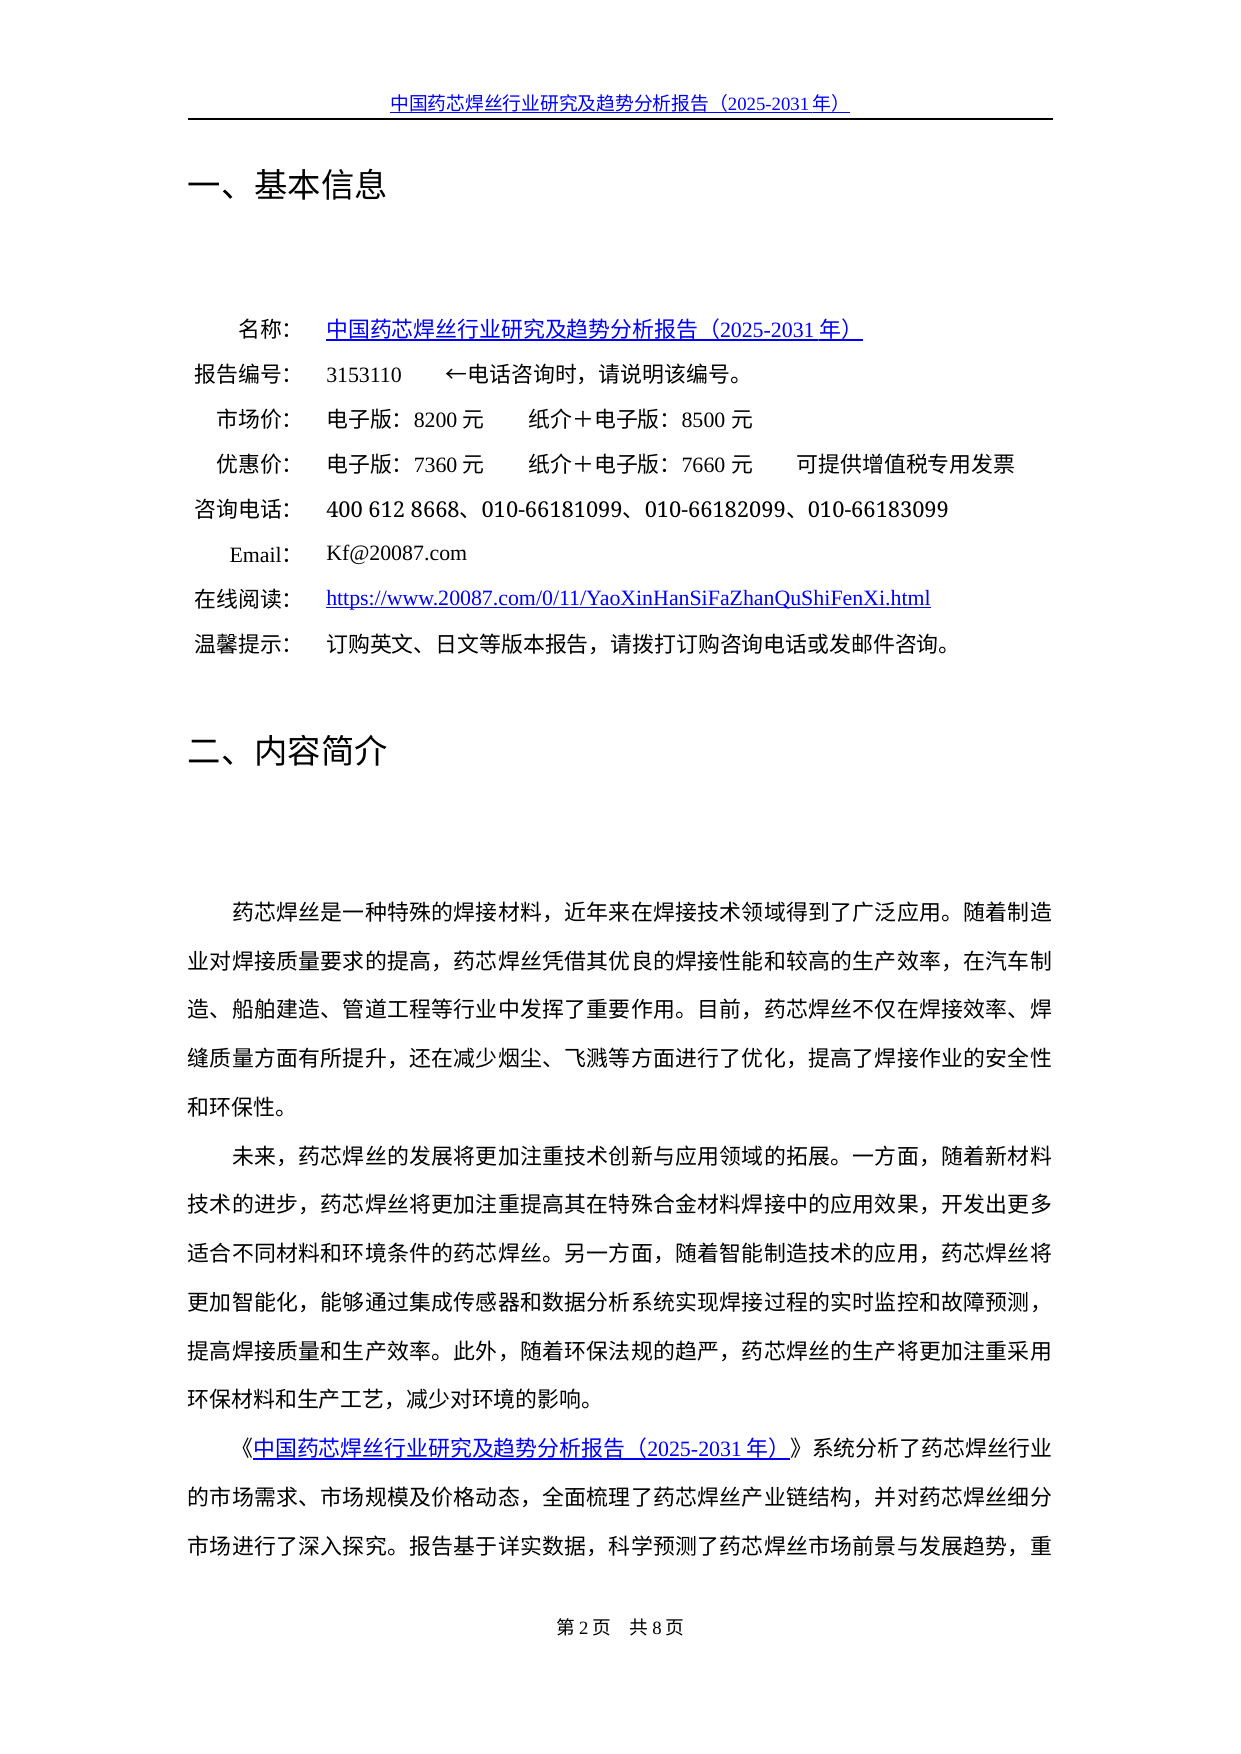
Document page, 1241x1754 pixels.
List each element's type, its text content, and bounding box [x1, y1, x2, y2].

table_cell 报告编号： [167, 357, 315, 402]
table_header 中国药芯焊丝行业研究及趋势分析报告（2025-2031年） [315, 312, 1073, 357]
table_cell 市场价： [167, 402, 315, 447]
table_cell 电子版：7360 元 纸介＋电子版：7660 元 可提供增值税专用发票 [315, 447, 1073, 492]
table_cell 400 612 8668、010-66181099、010-66182099、010-66183099 [315, 492, 1073, 537]
table_cell 3153110 ←电话咨询时，请说明该编号。 [315, 357, 1073, 402]
table_header 名称： [167, 312, 315, 357]
table_cell 温馨提示： [167, 627, 315, 672]
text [187, 894, 1053, 1561]
title 二、内容简介 [187, 717, 1053, 782]
table_cell Kf@20087.com [315, 537, 1073, 582]
table_cell 订购英文、日文等版本报告，请拨打订购咨询电话或发邮件咨询。 [315, 627, 1073, 672]
table_cell 电子版：8200 元 纸介＋电子版：8500 元 [315, 402, 1073, 447]
title 一、基本信息 [187, 150, 1053, 215]
table_cell Email： [167, 537, 315, 582]
table_cell [315, 582, 1073, 627]
table_cell 优惠价： [167, 447, 315, 492]
table_cell 咨询电话： [167, 492, 315, 537]
table_cell 在线阅读： [167, 582, 315, 627]
